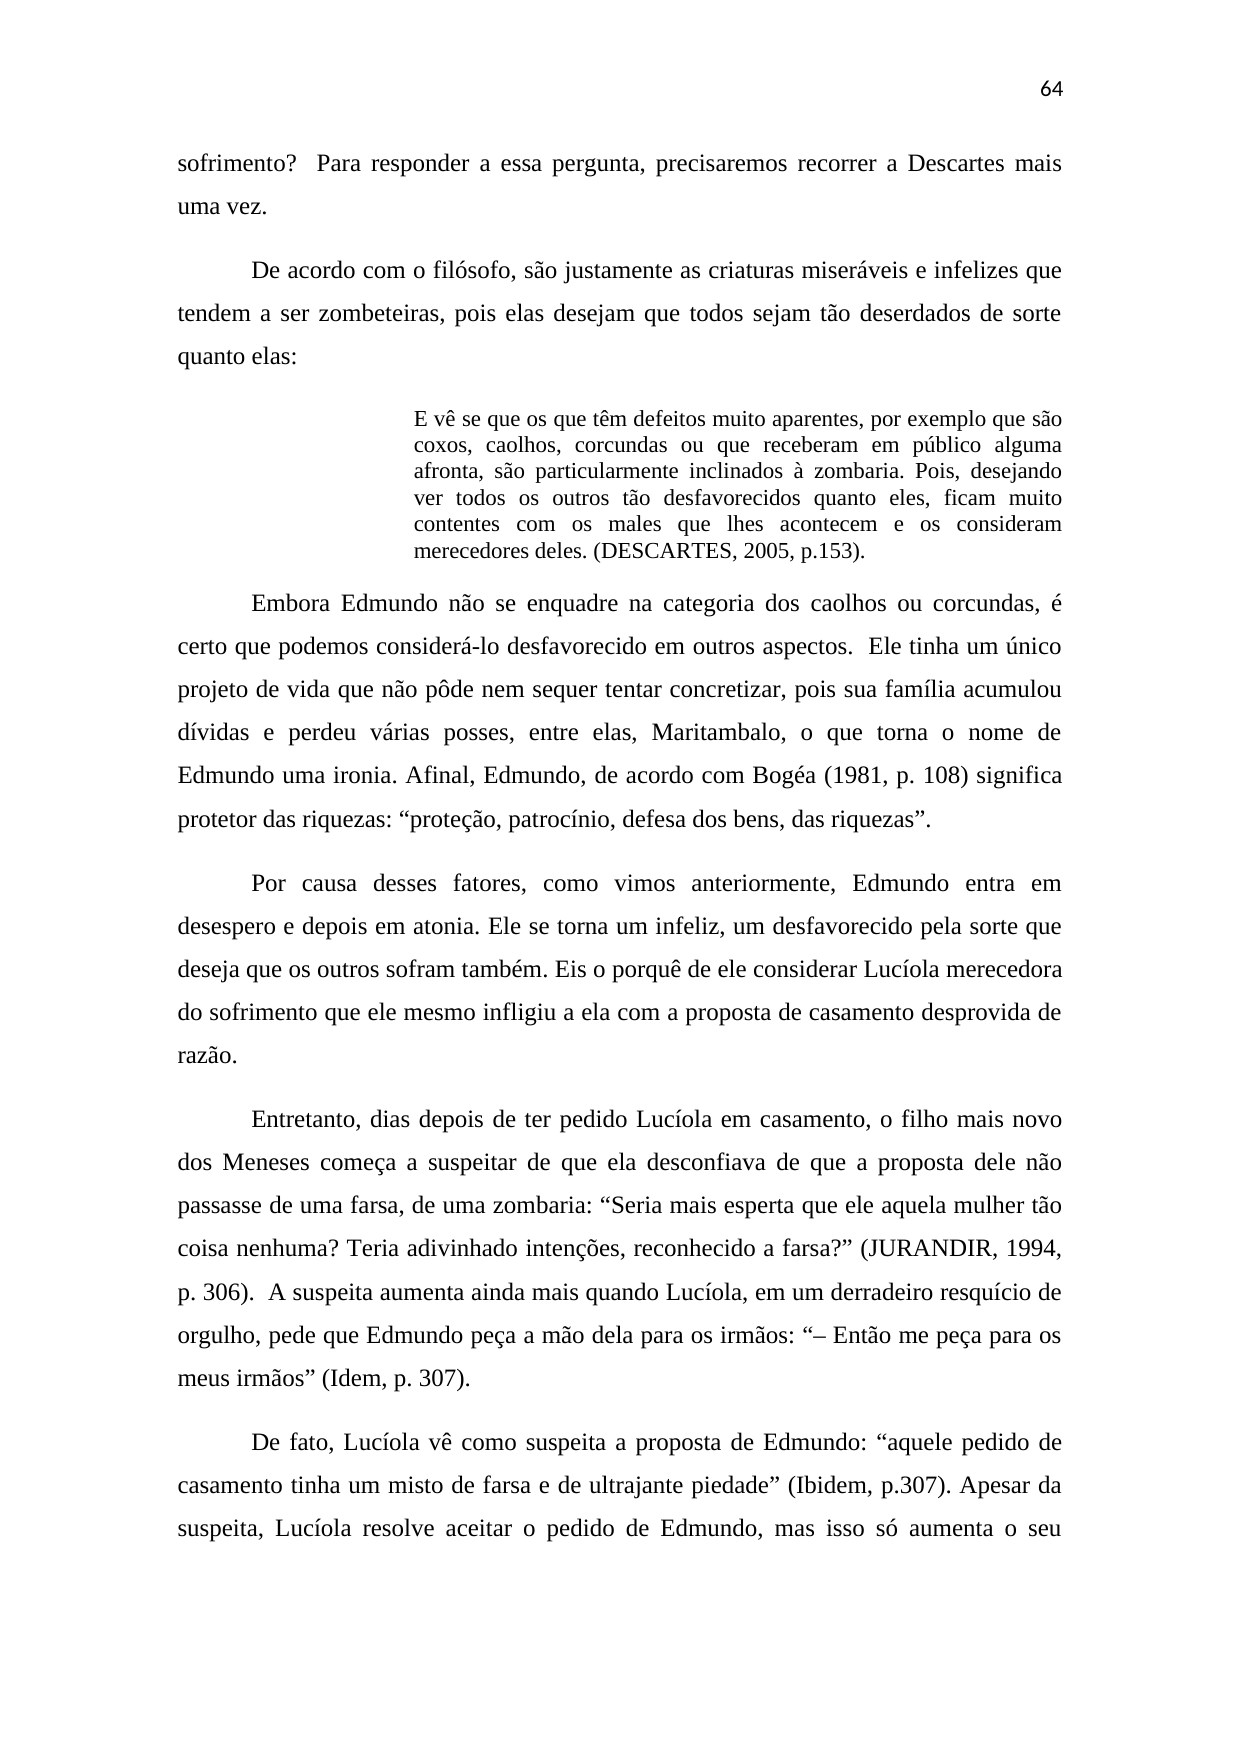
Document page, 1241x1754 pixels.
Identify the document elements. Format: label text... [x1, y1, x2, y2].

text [177, 148, 1063, 219]
text Embora Edmundo não se enquadre na categoria dos caolhos ou corcundas, é certo que podemos considerá-lo desfavorecido em outros aspectos. Ele tinha um único projeto de vida que não pôde nem sequer tentar concretizar, pois sua família acumulou dívidas e perdeu várias posses, entre elas, Maritambalo, o que torna o nome de Edmundo uma ironia. Afinal, Edmundo, de acordo com Bogéa (1981, p. 108) significa protetor das riquezas: “proteção, patrocínio, defesa dos bens, das riquezas”. [177, 588, 1063, 832]
text De acordo com o filósofo, são justamente as criaturas miseráveis e infelizes que tendem a ser zombeteiras, pois elas desejam que todos sejam tão deserdados de sorte quanto elas: [177, 255, 1063, 370]
text Por causa desses fatores, como vimos anteriormente, Edmundo entra em desespero e depois em atonia. Ele se torna um infeliz, um desfavorecido pela sorte que deseja que os outros sofram também. Eis o porquê de ele considerar Lucíola merecedora do sofrimento que ele mesmo infligiu a ela com a proposta de casamento desprovida de razão. [177, 868, 1063, 1069]
text Entretanto, dias depois de ter pedido Lucíola em casamento, o filho mais novo dos Meneses começa a suspeitar de que ela desconfiava de que a proposta dele não passasse de uma farsa, de uma zombaria: “Seria mais esperta que ele aquela mulher tão coisa nenhuma? Teria adivinhado intenções, reconhecido a farsa?” (JURANDIR, 1994, p. 306). A suspeita aumenta ainda mais quando Lucíola, em um derradeiro resquício de orgulho, pede que Edmundo peça a mão dela para os irmãos: “– Então me peça para os meus irmãos” (Idem, p. 307). [177, 1104, 1063, 1392]
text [177, 1427, 1063, 1542]
text E vê se que os que têm defeitos muito aparentes, por exemplo que são coxos, caolhos, corcundas ou que receberam em público alguma afronta, são particularmente inclinados à zombaria. Pois, desejando ver todos os outros tão desfavorecidos quanto eles, ficam muito contentes com os males que lhes acontecem e os consideram merecedores deles. (DESCARTES, 2005, p.153). [413, 405, 1063, 563]
